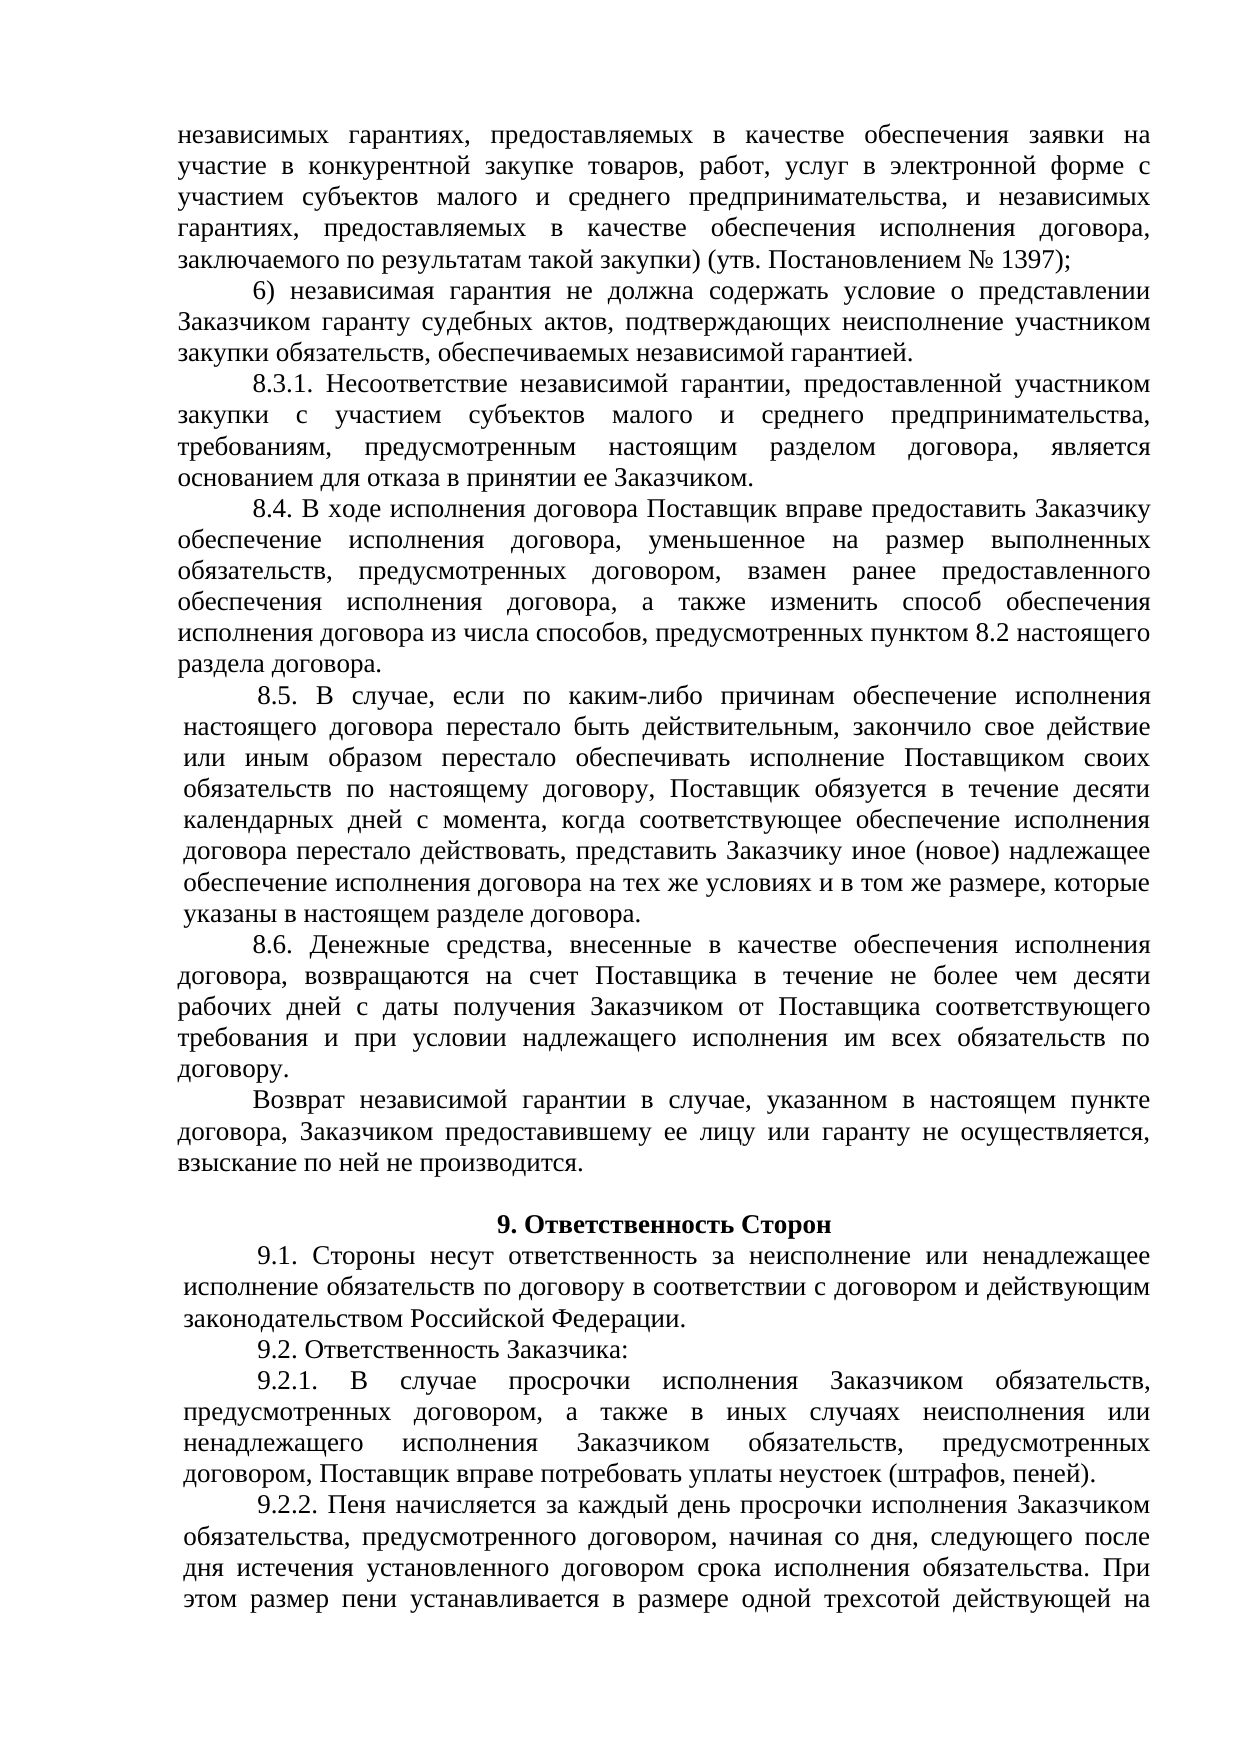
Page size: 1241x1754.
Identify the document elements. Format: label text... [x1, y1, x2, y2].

text 9. Ответственность Сторон [177, 1208, 1152, 1239]
text 8.5. В случае, если по каким-либо причинам обеспечение исполнения настоящего договора перестало быть действительным, закончило свое действие или иным образом перестало обеспечивать исполнение Поставщиком своих обязательств по настоящему договору, Поставщик обязуется в течение десяти календарных дней с момента, когда соответствующее обеспечение исполнения договора перестало действовать, представить Заказчику иное (новое) надлежащее обеспечение исполнения договора на тех же условиях и в том же размере, которые указаны в настоящем разделе договора. [183, 679, 1152, 928]
text 8.4. В ходе исполнения договора Поставщик вправе предоставить Заказчику обеспечение исполнения договора, уменьшенное на размер выполненных обязательств, предусмотренных договором, взамен ранее предоставленного обеспечения исполнения договора, а также изменить способ обеспечения исполнения договора из числа способов, предусмотренных пунктом 8.2 настоящего раздела договора. [177, 492, 1152, 679]
text Возврат независимой гарантии в случае, указанном в настоящем пункте договора, Заказчиком предоставившему ее лицу или гаранту не осуществляется, взыскание по ней не производится. [177, 1084, 1152, 1177]
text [183, 1488, 1152, 1613]
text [177, 118, 1152, 274]
text 6) независимая гарантия не должна содержать условие о представлении Заказчиком гаранту судебных актов, подтверждающих неисполнение участником закупки обязательств, обеспечиваемых независимой гарантией. [177, 274, 1152, 367]
text 8.3.1. Несоответствие независимой гарантии, предоставленной участником закупки с участием субъектов малого и среднего предпринимательства, требованиям, предусмотренным настоящим разделом договора, является основанием для отказа в принятии ее Заказчиком. [177, 367, 1152, 492]
text 9.2.1. В случае просрочки исполнения Заказчиком обязательств, предусмотренных договором, а также в иных случаях неисполнения или ненадлежащего исполнения Заказчиком обязательств, предусмотренных договором, Поставщик вправе потребовать уплаты неустоек (штрафов, пеней). [183, 1364, 1152, 1488]
text 8.6. Денежные средства, внесенные в качестве обеспечения исполнения договора, возвращаются на счет Поставщика в течение не более чем десяти рабочих дней с даты получения Заказчиком от Поставщика соответствующего требования и при условии надлежащего исполнения им всех обязательств по договору. [177, 928, 1152, 1084]
text 9.1. Стороны несут ответственность за неисполнение или ненадлежащее исполнение обязательств по договору в соответствии с договором и действующим законодательством Российской Федерации. [183, 1239, 1152, 1333]
text 9.2. Ответственность Заказчика: [183, 1333, 1152, 1364]
